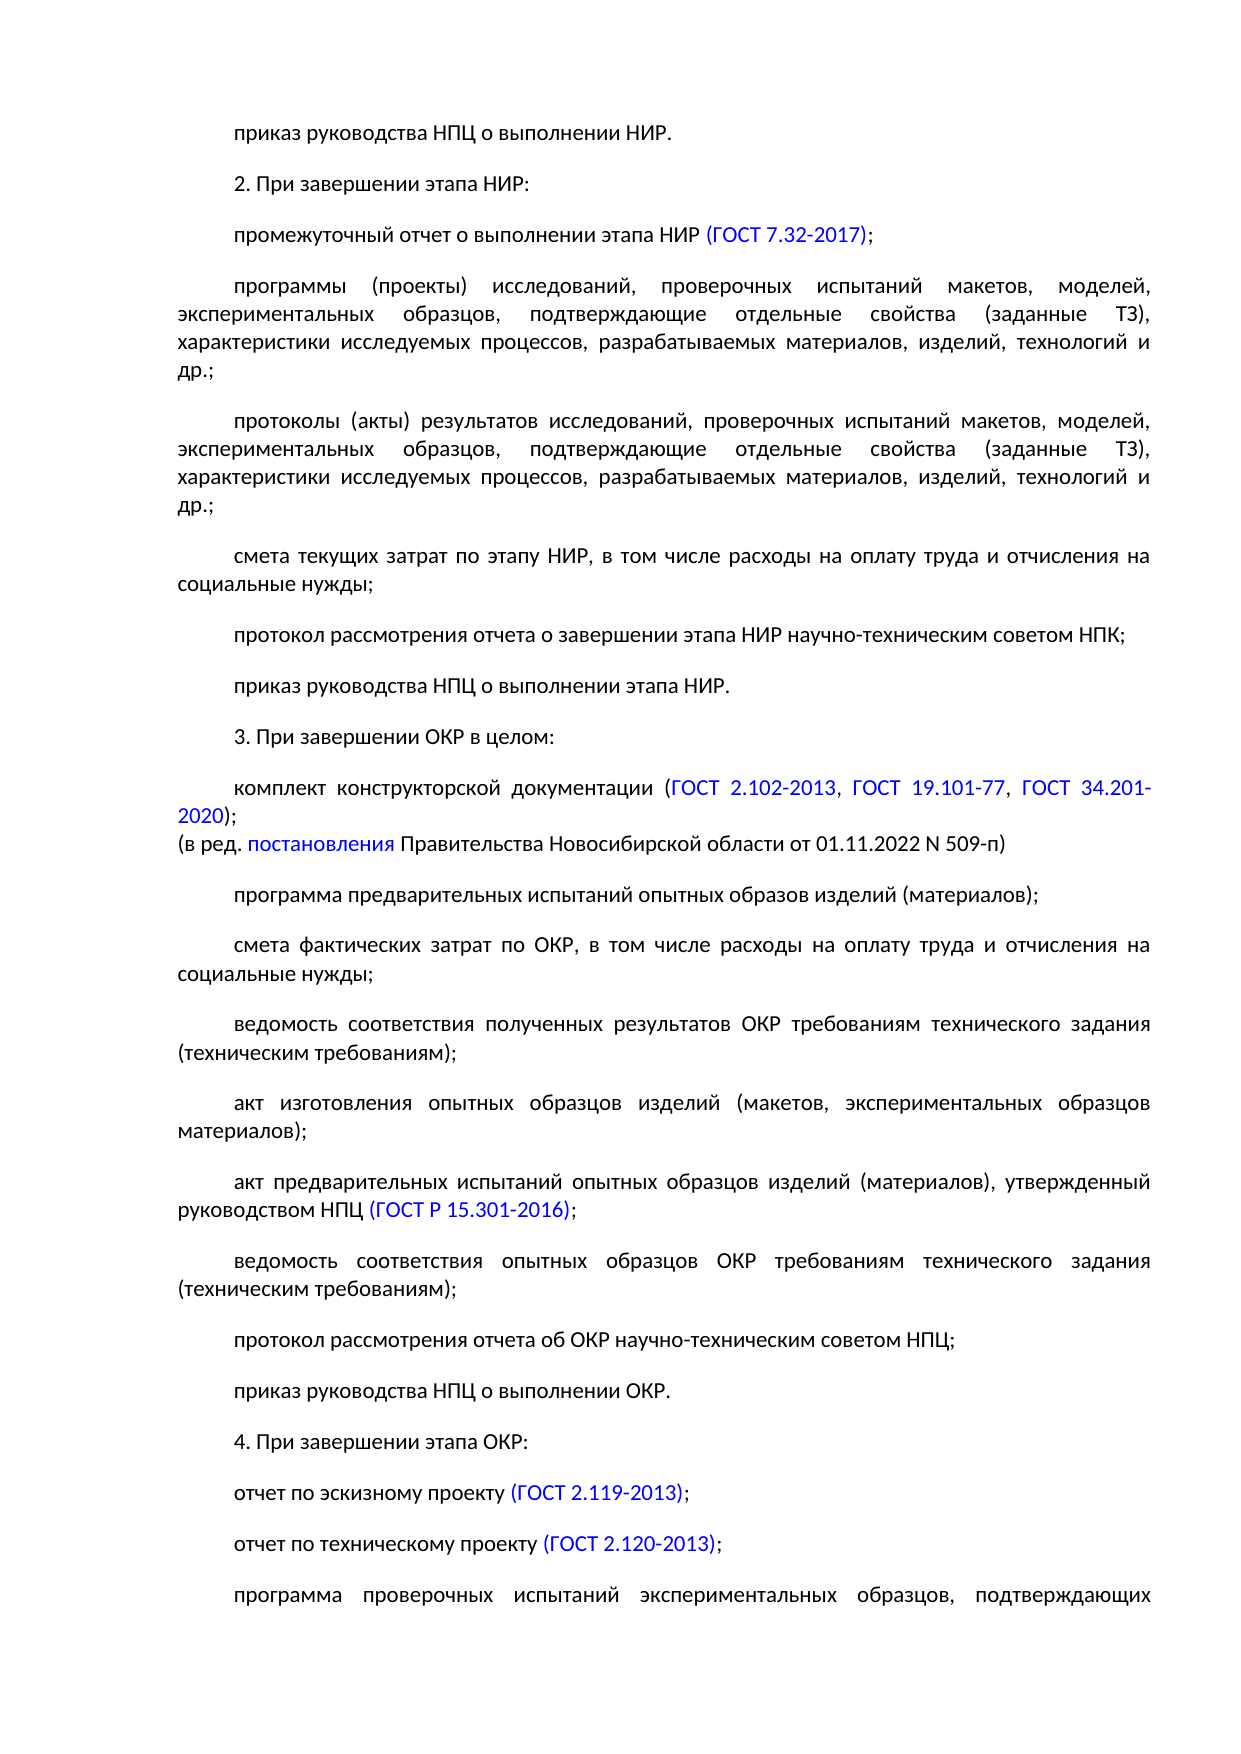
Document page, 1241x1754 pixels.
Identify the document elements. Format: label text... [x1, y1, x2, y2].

text смета текущих затрат по этапу НИР, в том числе расходы на оплату труда и отчисления на социальные нужды; [177, 541, 1152, 597]
text протокол рассмотрения отчета об ОКР научно-техническим советом НПЦ; [177, 1325, 1152, 1353]
text отчет по техническому проекту (ГОСТ 2.120-2013); [177, 1529, 1152, 1557]
text смета фактических затрат по ОКР, в том числе расходы на оплату труда и отчисления на социальные нужды; [177, 931, 1152, 987]
text 2. При завершении этапа НИР: [177, 169, 1152, 197]
text программы (проекты) исследований, проверочных испытаний макетов, моделей, экспериментальных образцов, подтверждающие отдельные свойства (заданные ТЗ), характеристики исследуемых процессов, разрабатываемых материалов, изделий, технологий и др.; [177, 271, 1152, 383]
text приказ руководства НПЦ о выполнении ОКР. [177, 1376, 1152, 1404]
text ведомость соответствия полученных результатов ОКР требованиям технического задания (техническим требованиям); [177, 1009, 1152, 1066]
text протоколы (акты) результатов исследований, проверочных испытаний макетов, моделей, экспериментальных образцов, подтверждающие отдельные свойства (заданные ТЗ), характеристики исследуемых процессов, разрабатываемых материалов, изделий, технологий и др.; [177, 406, 1152, 518]
text 4. При завершении этапа ОКР: [177, 1427, 1152, 1455]
text ведомость соответствия опытных образцов ОКР требованиям технического задания (техническим требованиям); [177, 1246, 1152, 1302]
text протокол рассмотрения отчета о завершении этапа НИР научно-техническим советом НПК; [177, 620, 1152, 648]
text приказ руководства НПЦ о выполнении НИР. [177, 118, 1152, 146]
text комплект конструкторской документации (ГОСТ 2.102-2013, ГОСТ 19.101-77, ГОСТ 34.201-2020); [177, 773, 1152, 829]
text 3. При завершении ОКР в целом: [177, 722, 1152, 750]
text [177, 1580, 1152, 1608]
text (в ред. постановления Правительства Новосибирской области от 01.11.2022 N 509-п) [177, 829, 1152, 857]
text акт предварительных испытаний опытных образцов изделий (материалов), утвержденный руководством НПЦ (ГОСТ Р 15.301-2016); [177, 1167, 1152, 1223]
text программа предварительных испытаний опытных образов изделий (материалов); [177, 880, 1152, 908]
text промежуточный отчет о выполнении этапа НИР (ГОСТ 7.32-2017); [177, 220, 1152, 248]
text акт изготовления опытных образцов изделий (макетов, экспериментальных образцов материалов); [177, 1088, 1152, 1144]
text приказ руководства НПЦ о выполнении этапа НИР. [177, 671, 1152, 699]
text отчет по эскизному проекту (ГОСТ 2.119-2013); [177, 1478, 1152, 1506]
